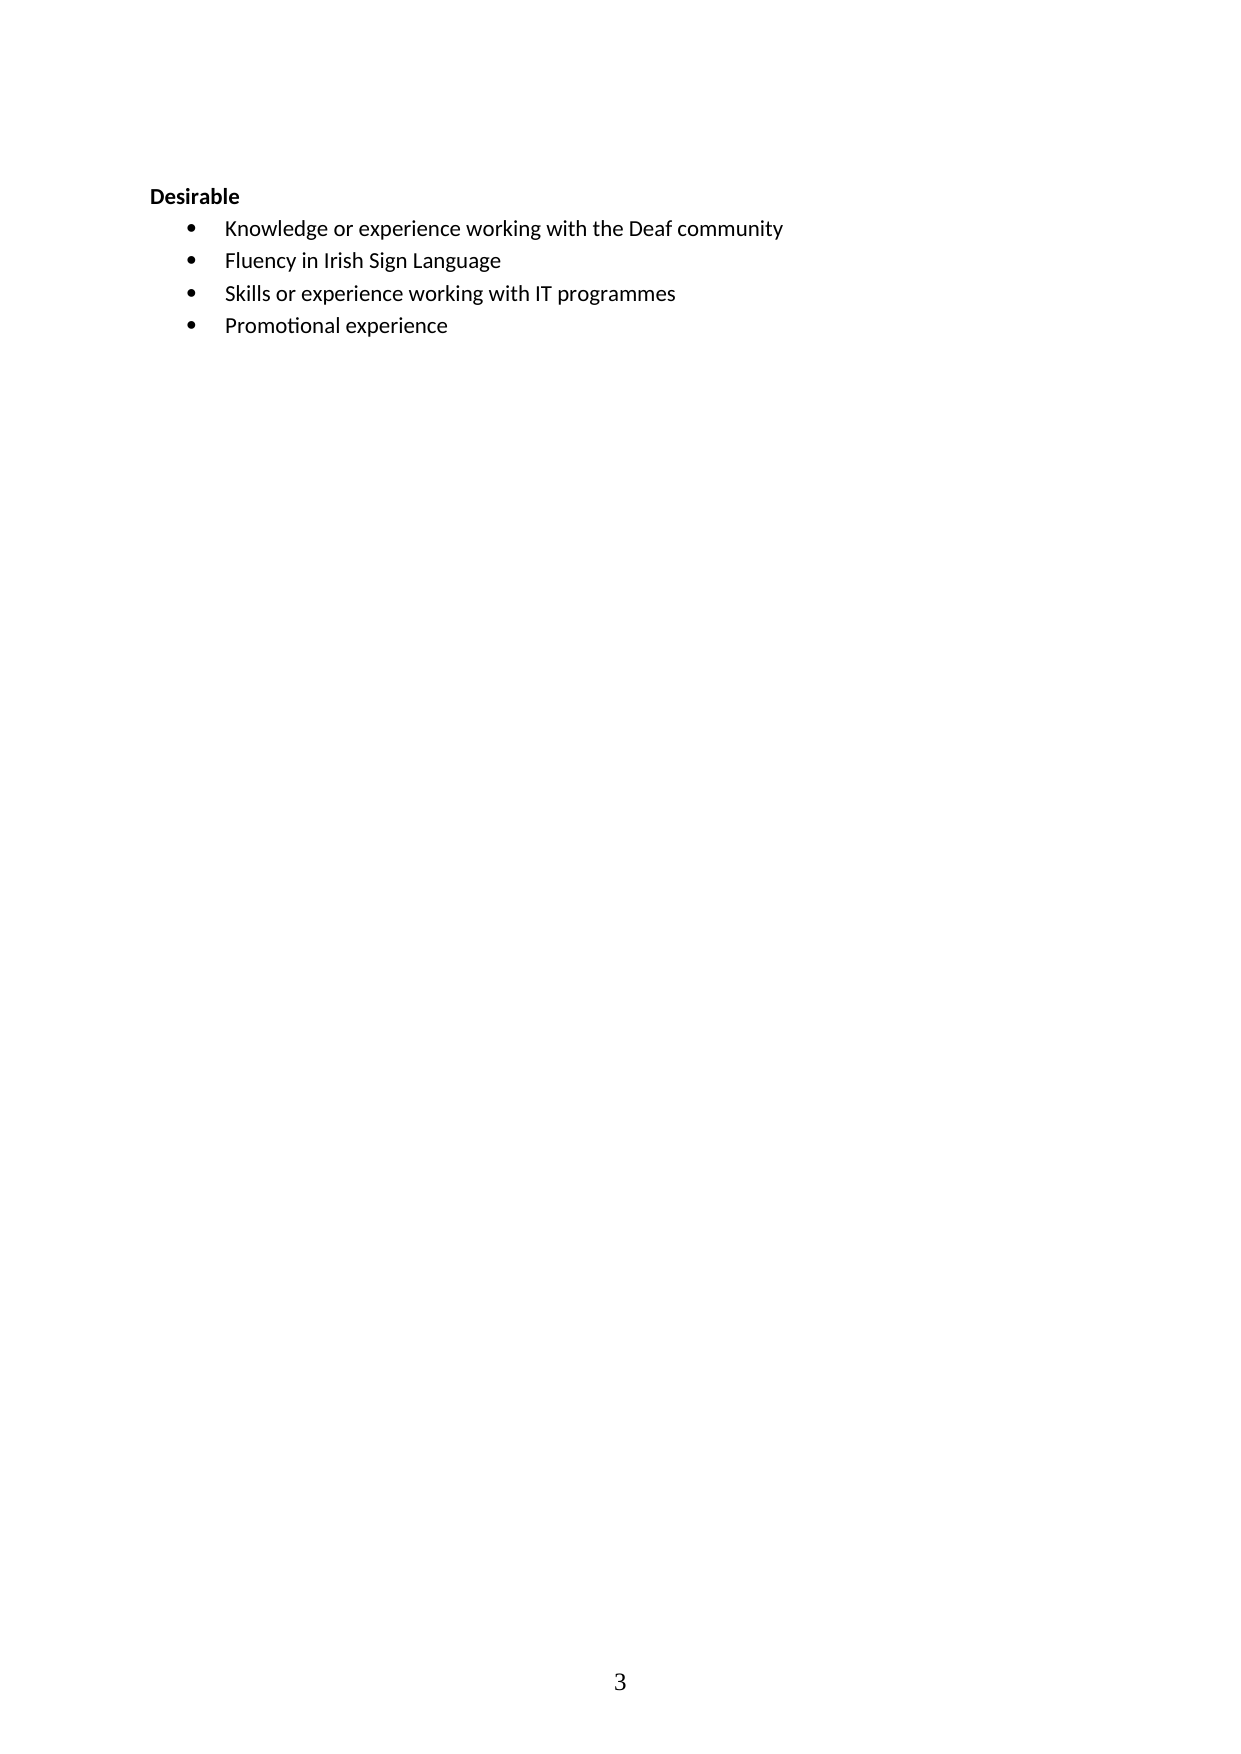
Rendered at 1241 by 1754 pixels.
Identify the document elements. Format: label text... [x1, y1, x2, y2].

text Desirable [150, 182, 1090, 210]
list Promotional experience [187, 311, 1090, 339]
list Knowledge or experience working with the Deaf community [187, 214, 1090, 242]
list Fluency in Irish Sign Language [187, 247, 1090, 274]
list Skills or experience working with IT programmes [187, 279, 1090, 307]
